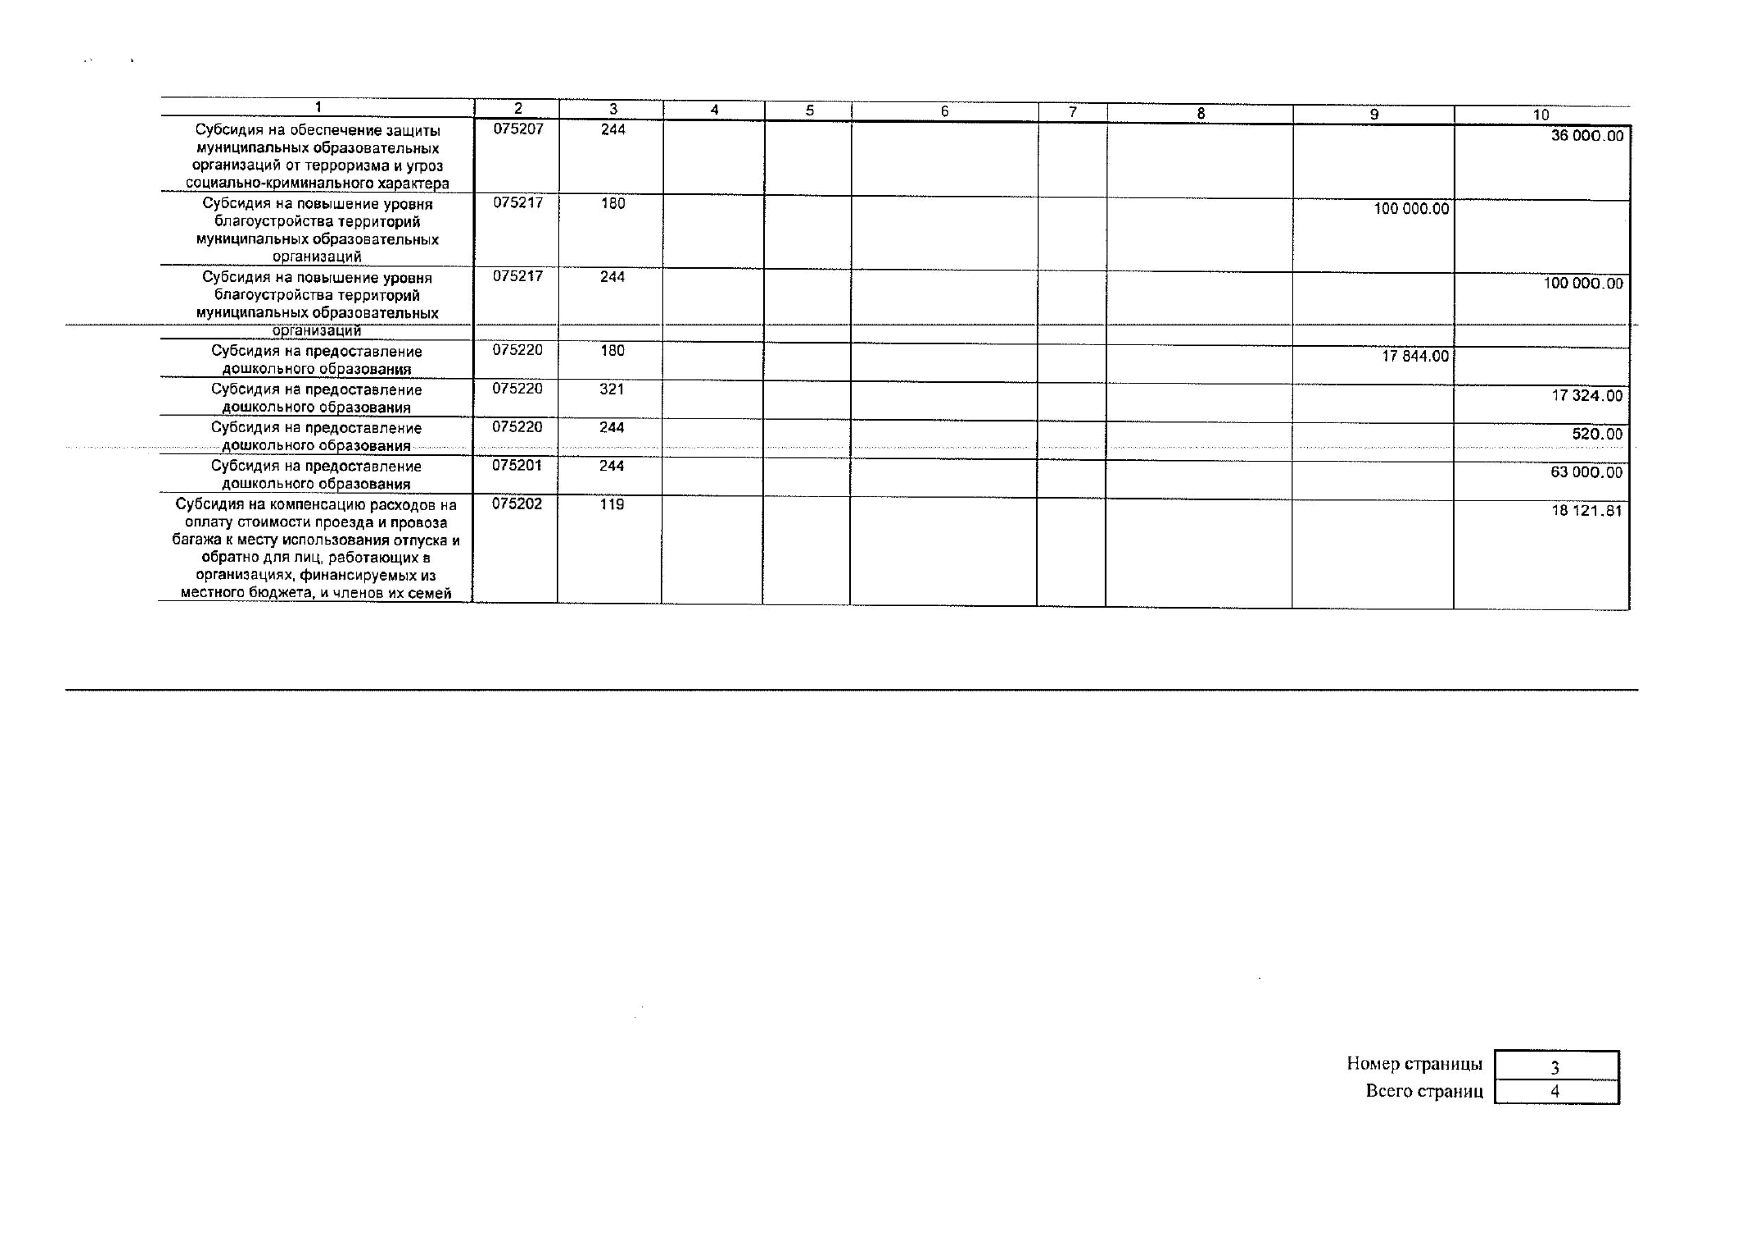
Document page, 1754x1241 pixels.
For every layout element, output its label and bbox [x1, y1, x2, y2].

picture [43, 43, 1649, 1182]
